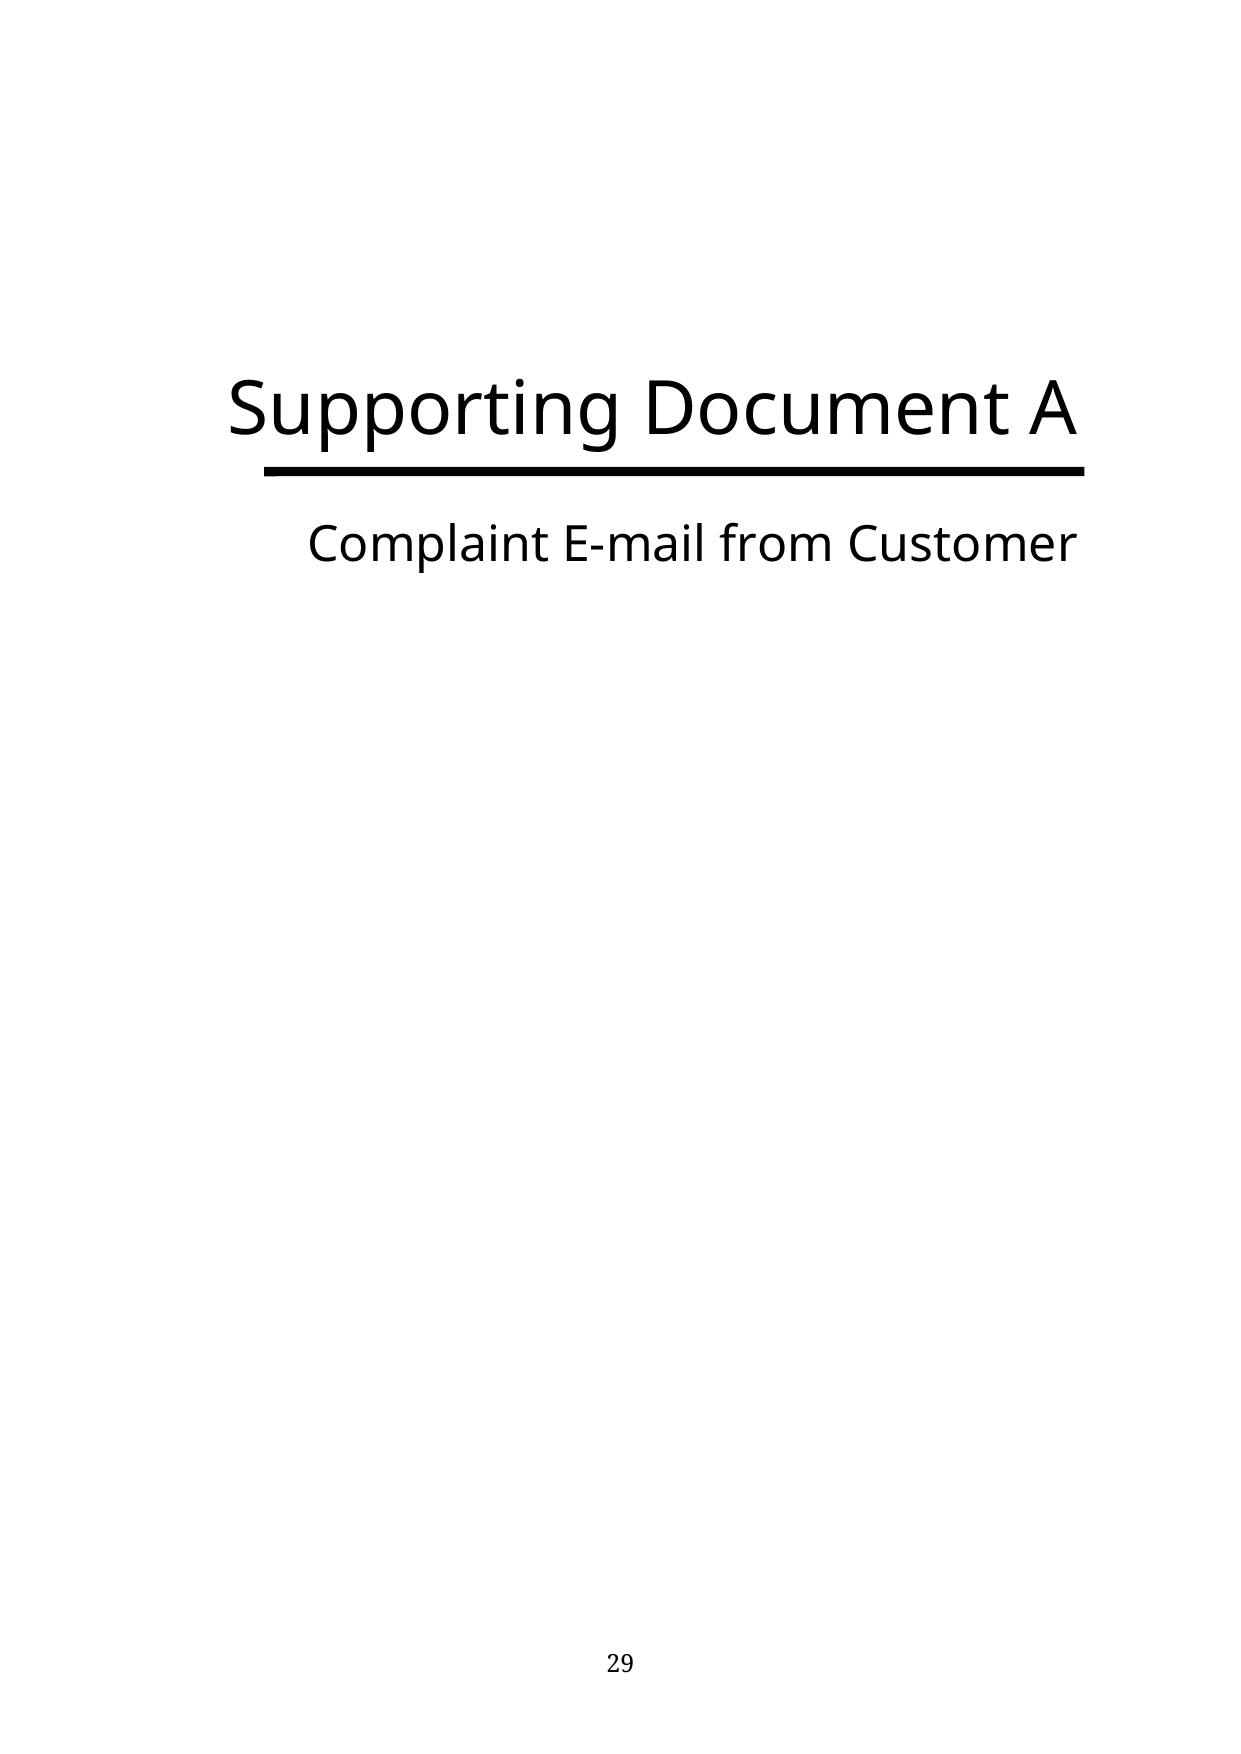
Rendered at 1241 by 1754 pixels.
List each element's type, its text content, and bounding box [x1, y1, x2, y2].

text Supporting Document A [192, 354, 1078, 457]
text Complaint E-mail from Customer [162, 508, 1078, 576]
